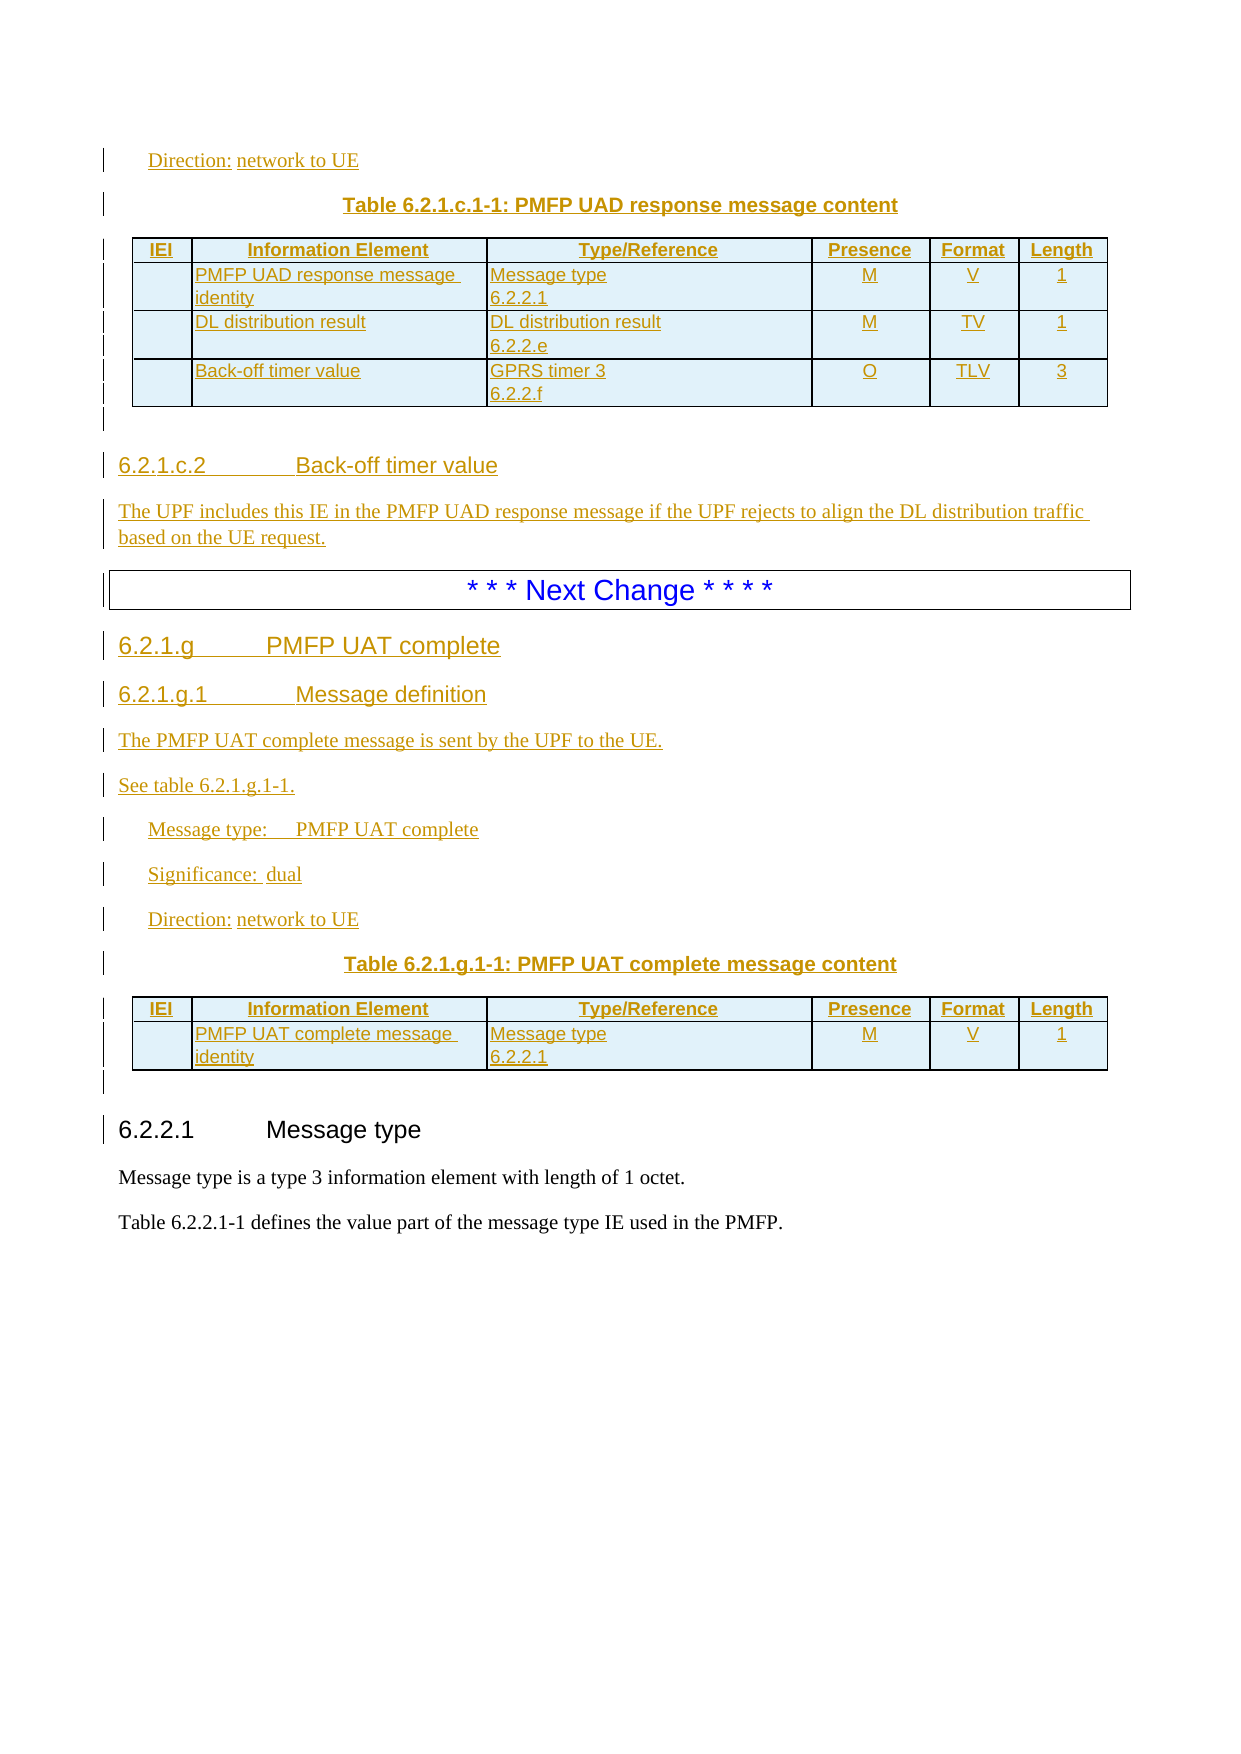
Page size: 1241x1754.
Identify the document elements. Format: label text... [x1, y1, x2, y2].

text Message type is a type 3 information element with length of 1 octet. [118, 1165, 1122, 1189]
subtitle 6.2.2.1 Message type [118, 1115, 1122, 1144]
text Table 6.2.2.1-1 defines the value part of the message type IE used in the PMFP. [118, 1209, 1122, 1234]
text * * * Next Change * * * * [110, 571, 1130, 609]
